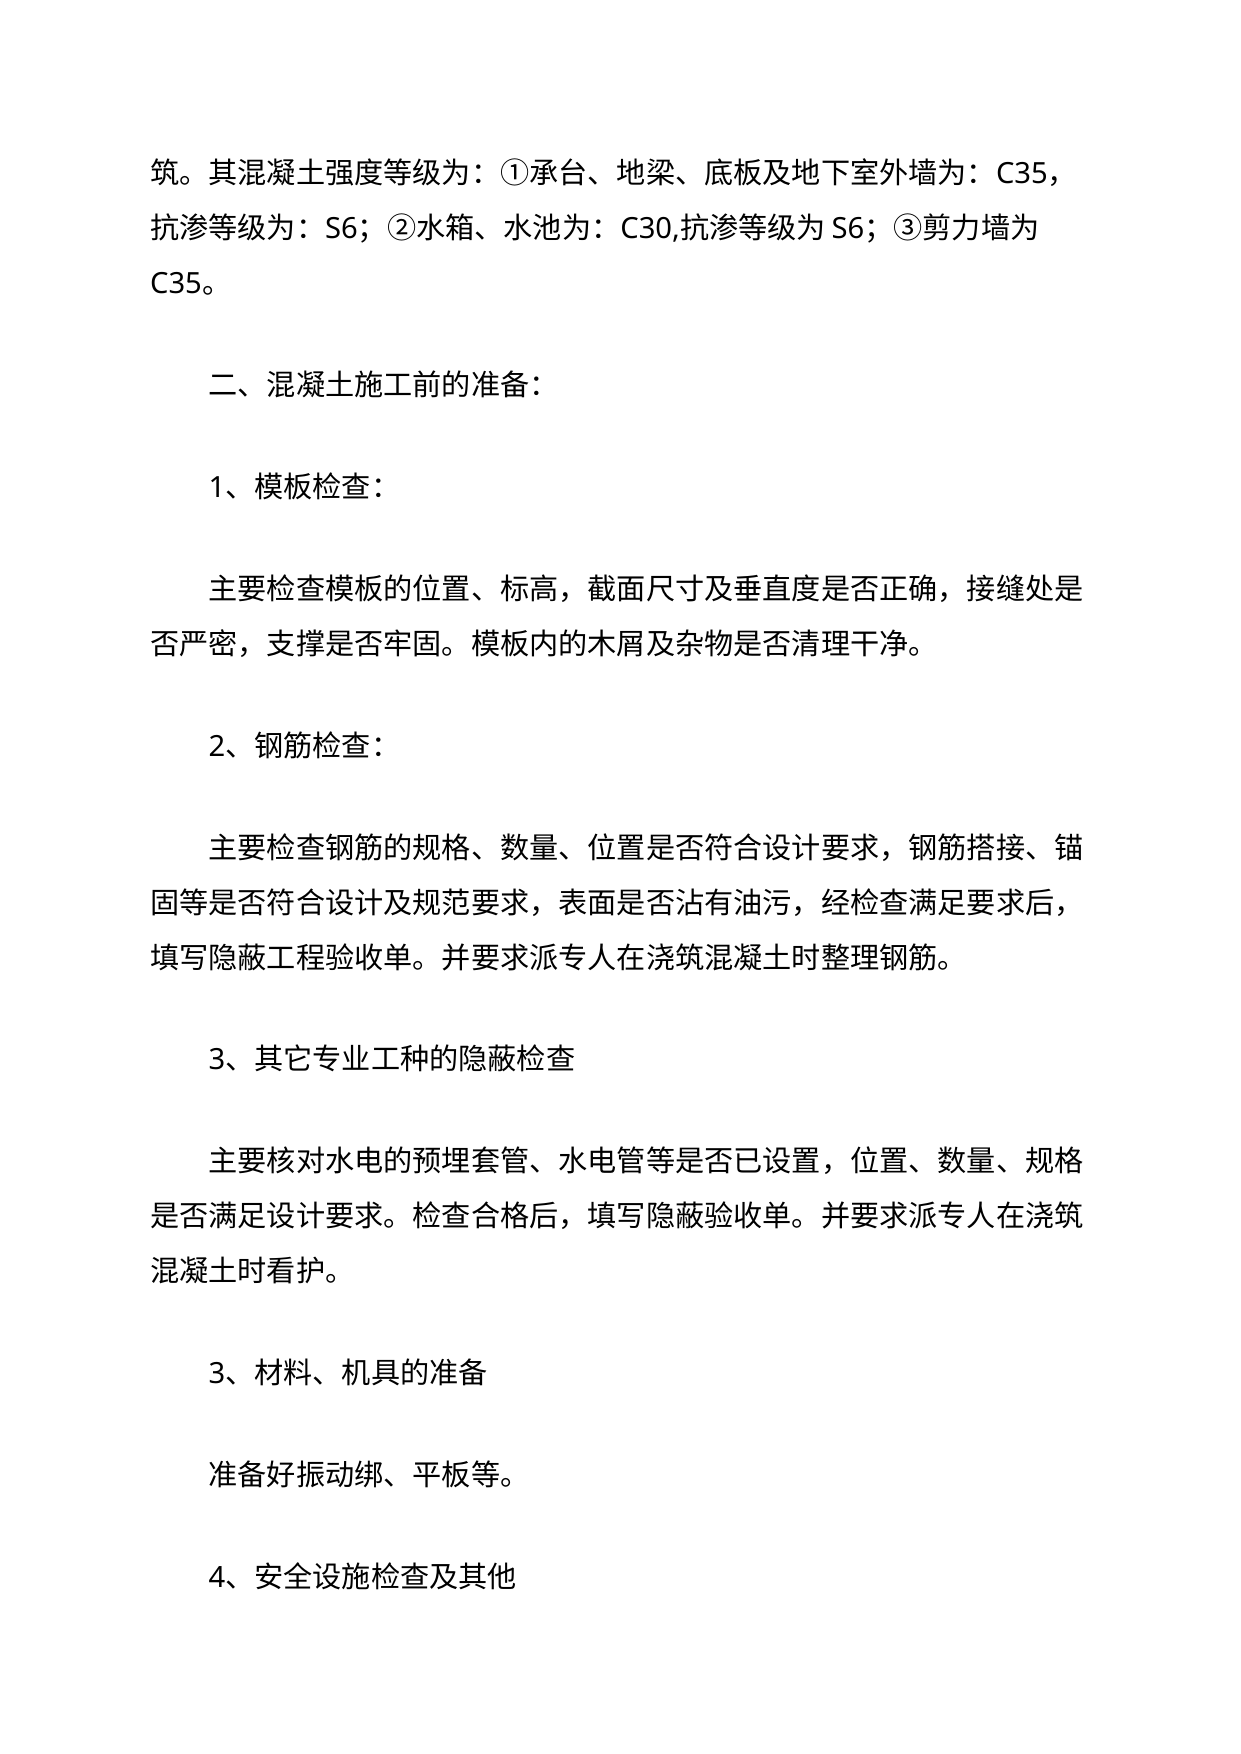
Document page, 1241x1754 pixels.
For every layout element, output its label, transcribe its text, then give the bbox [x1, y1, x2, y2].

text 4、安全设施检查及其他 [150, 1553, 1090, 1596]
text 主要检查钢筋的规格、数量、位置是否符合设计要求，钢筋搭接、锚固等是否符合设计及规范要求，表面是否沾有油污，经检查满足要求后，填写隐蔽工程验收单。并要求派专人在浇筑混凝土时整理钢筋。 [150, 824, 1090, 976]
text 3、材料、机具的准备 [150, 1349, 1090, 1392]
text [150, 150, 1090, 302]
text 主要核对水电的预埋套管、水电管等是否已设置，位置、数量、规格是否满足设计要求。检查合格后，填写隐蔽验收单。并要求派专人在浇筑混凝土时看护。 [150, 1138, 1090, 1290]
text 2、钢筋检查： [150, 722, 1090, 765]
text 准备好振动绑、平板等。 [150, 1451, 1090, 1494]
text 二、混凝土施工前的准备： [150, 362, 1090, 404]
text 1、模板检查： [150, 464, 1090, 506]
text 3、其它专业工种的隐蔽检查 [150, 1036, 1090, 1078]
text 主要检查模板的位置、标高，截面尺寸及垂直度是否正确，接缝处是否严密，支撑是否牢固。模板内的木屑及杂物是否清理干净。 [150, 566, 1090, 663]
